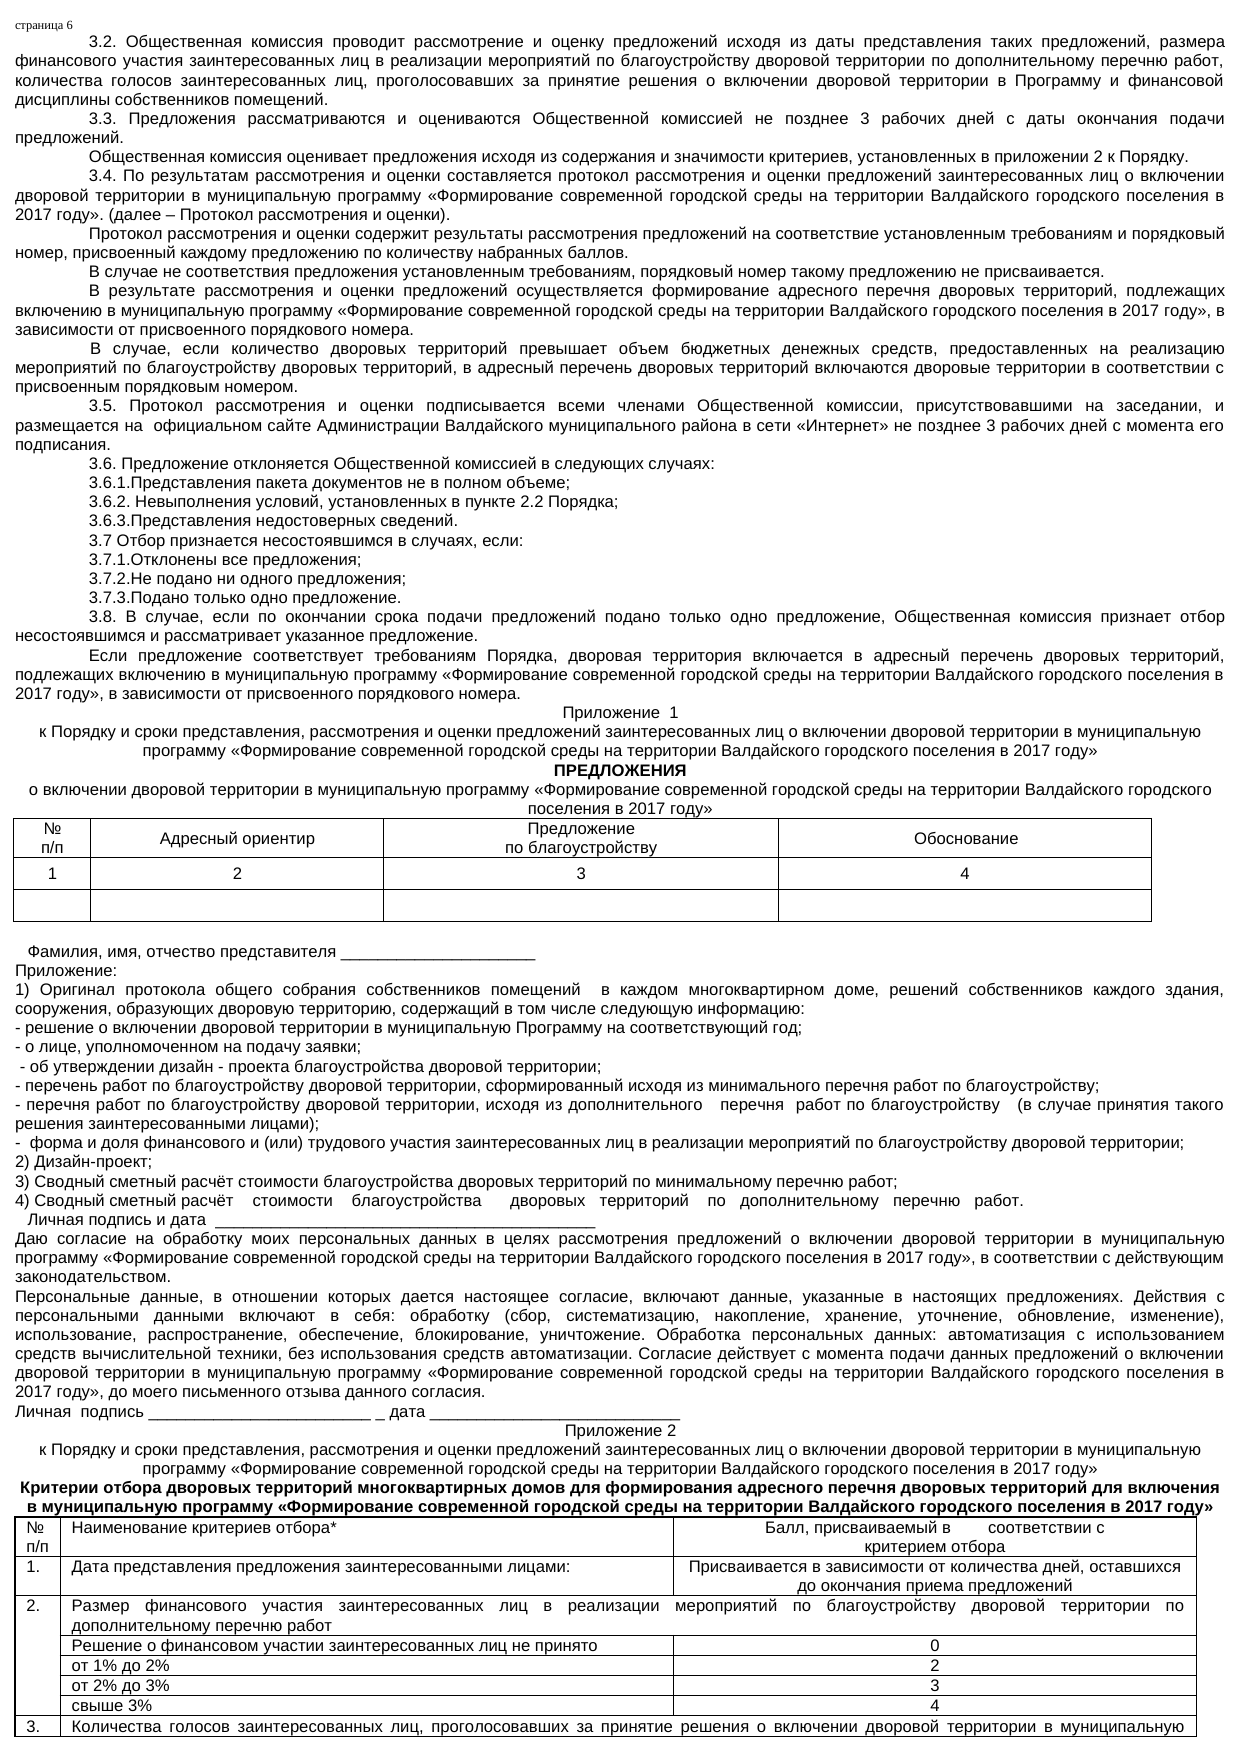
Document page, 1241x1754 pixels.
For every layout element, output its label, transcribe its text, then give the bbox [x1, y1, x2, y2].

text Общественная комиссия оценивает предложения исходя из содержания и значимости критериев, установленных в приложении 2 к Порядку. [15, 147, 1226, 166]
text Личная подпись ________________________ _ дата ___________________________ [15, 1401, 1226, 1421]
text к Порядку и сроки представления, рассмотрения и оценки предложений заинтересованных лиц о включении дворовой территории в муниципальную программу «Формирование современной городской среды на территории Валдайского городского поселения в 2017 году» [15, 1440, 1226, 1478]
table_cell Размер финансового участия заинтересованных лиц в реализации мероприятий по благоустройству дворовой территории по дополнительному перечню работ [61, 1596, 1196, 1634]
text - об утверждении дизайн - проекта благоустройства дворовой территории; [15, 1056, 1226, 1076]
table_cell 2 [91, 858, 383, 889]
text - о лице, уполномоченном на подачу заявки; [15, 1037, 1226, 1056]
table_cell 4 [674, 1696, 1196, 1715]
text В случае не соответствия предложения установленным требованиям, порядковый номер такому предложению не присваивается. [15, 262, 1226, 281]
table_cell от 1% до 2% [61, 1656, 673, 1675]
table_cell 1 [14, 858, 90, 889]
table_cell 0 [674, 1636, 1196, 1655]
table_cell [384, 890, 778, 921]
text 3.8. В случае, если по окончании срока подачи предложений подано только одно предложение, Общественная комиссия признает отбор несостоявшимся и рассматривает указанное предложение. [15, 607, 1226, 645]
text 3.6.2. Невыполнения условий, установленных в пункте 2.2 Порядка; [15, 492, 1226, 511]
text 3.7.2.Не подано ни одного предложения; [15, 569, 1226, 588]
text Фамилия, имя, отчество представителя _____________________ [27, 941, 1226, 961]
text Личная подпись и дата _________________________________________ [27, 1210, 1226, 1229]
table_cell Дата представления предложения заинтересованными лицами: [61, 1557, 673, 1595]
text 3.5. Протокол рассмотрения и оценки подписывается всеми членами Общественной комиссии, присутствовавшими на заседании, и размещается на официальном сайте Администрации Валдайского муниципального района в сети «Интернет» не позднее 3 рабочих дней с момента его подписания. [15, 396, 1226, 454]
text 3.4. По результатам рассмотрения и оценки составляется протокол рассмотрения и оценки предложений заинтересованных лиц о включении дворовой территории в муниципальную программу «Формирование современной городской среды на территории Валдайского городского поселения в 2017 году». (далее – Протокол рассмотрения и оценки). [15, 166, 1226, 224]
text В результате рассмотрения и оценки предложений осуществляется формирование адресного перечня дворовых территорий, подлежащих включению в муниципальную программу «Формирование современной городской среды на территории Валдайского городского поселения в 2017 году», в зависимости от присвоенного порядкового номера. [15, 281, 1226, 339]
text Приложение: [15, 961, 1226, 980]
table_header Адресный ориентир [91, 819, 383, 857]
table_cell свыше 3% [61, 1696, 673, 1715]
text - решение о включении дворовой территории в муниципальную Программу на соответствующий год; [15, 1018, 1226, 1037]
table_cell 2 [674, 1656, 1196, 1675]
text Критерии отбора дворовых территорий многоквартирных домов для формирования адресного перечня дворовых территорий для включения в муниципальную программу «Формирование современной городской среды на территории Валдайского городского поселения в 2017 году» [15, 1478, 1226, 1516]
table_header Предложение по благоустройству [384, 819, 778, 857]
table_cell [14, 890, 90, 921]
text Приложение 1 [15, 703, 1226, 722]
text 3.3. Предложения рассматриваются и оцениваются Общественной комиссией не позднее 3 рабочих дней с даты окончания подачи предложений. [15, 109, 1226, 147]
text - форма и доля финансового и (или) трудового участия заинтересованных лиц в реализации мероприятий по благоустройству дворовой территории; [15, 1133, 1226, 1152]
text Приложение 2 [15, 1421, 1226, 1440]
table_cell 3 [674, 1676, 1196, 1695]
table_header № п/п [16, 1518, 60, 1556]
table_cell 1. [16, 1557, 60, 1595]
text 4) Сводный сметный расчёт стоимости благоустройства дворовых территорий по дополнительному перечню работ. [15, 1191, 1226, 1210]
table_cell Присваивается в зависимости от количества дней, оставшихся до окончания приема предложений [674, 1557, 1196, 1595]
table_cell [779, 890, 1151, 921]
table_cell 3 [384, 858, 778, 889]
table_cell 4 [779, 858, 1151, 889]
text 3.6.3.Представления недостоверных сведений. [15, 511, 1226, 530]
table_cell 2. [16, 1596, 60, 1715]
text В случае, если количество дворовых территорий превышает объем бюджетных денежных средств, предоставленных на реализацию мероприятий по благоустройству дворовых территорий, в адресный перечень дворовых территорий включаются дворовые территории в соответствии с присвоенным порядковым номером. [15, 339, 1226, 396]
text 3.7.3.Подано только одно предложение. [15, 588, 1226, 607]
text 2) Дизайн-проект; [15, 1152, 1226, 1171]
text Персональные данные, в отношении которых дается настоящее согласие, включают данные, указанные в настоящих предложениях. Действия с персональными данными включают в себя: обработку (сбор, систематизацию, накопление, хранение, уточнение, обновление, изменение), использование, распространение, обеспечение, блокирование, уничтожение. Обработка персональных данных: автоматизация с использованием средств вычислительной техники, без использования средств автоматизации. Согласие действует с момента подачи данных предложений о включении дворовой территории в муниципальную программу «Формирование современной городской среды на территории Валдайского городского поселения в 2017 году», до моего письменного отзыва данного согласия. [15, 1286, 1226, 1401]
text Даю согласие на обработку моих персональных данных в целях рассмотрения предложений о включении дворовой территории в муниципальную программу «Формирование современной городской среды на территории Валдайского городского поселения в 2017 году», в соответствии с действующим законодательством. [15, 1229, 1226, 1286]
text 3.6. Предложение отклоняется Общественной комиссией в следующих случаях: [15, 454, 1226, 473]
table_header Наименование критериев отбора* [61, 1518, 673, 1556]
table_header № п/п [14, 819, 90, 857]
table_header Обоснование [779, 819, 1151, 857]
text 3.6.1.Представления пакета документов не в полном объеме; [15, 473, 1226, 492]
text к Порядку и сроки представления, рассмотрения и оценки предложений заинтересованных лиц о включении дворовой территории в муниципальную программу «Формирование современной городской среды на территории Валдайского городского поселения в 2017 году» [15, 722, 1226, 760]
text Если предложение соответствует требованиям Порядка, дворовая территория включается в адресный перечень дворовых территорий, подлежащих включению в муниципальную программу «Формирование современной городской среды на территории Валдайского городского поселения в 2017 году», в зависимости от присвоенного порядкового номера. [15, 645, 1226, 703]
table_cell Решение о финансовом участии заинтересованных лиц не принято [61, 1636, 673, 1655]
table_cell от 2% до 3% [61, 1676, 673, 1695]
text Протокол рассмотрения и оценки содержит результаты рассмотрения предложений на соответствие установленным требованиям и порядковый номер, присвоенный каждому предложению по количеству набранных баллов. [15, 224, 1226, 262]
table_cell [91, 890, 383, 921]
table_header Балл, присваиваемый в соответствии с критерием отбора [674, 1518, 1196, 1556]
text 3.7.1.Отклонены все предложения; [15, 549, 1226, 569]
text 3) Сводный сметный расчёт стоимости благоустройства дворовых территорий по минимальному перечню работ; [15, 1171, 1226, 1191]
text - перечня работ по благоустройству дворовой территории, исходя из дополнительного перечня работ по благоустройству (в случае принятия такого решения заинтересованными лицами); [15, 1095, 1226, 1133]
table_cell 3. [16, 1716, 60, 1736]
text ПРЕДЛОЖЕНИЯ о включении дворовой территории в муниципальную программу «Формирование современной городской среды на территории Валдайского городского поселения в 2017 году» [15, 760, 1226, 818]
text 3.2. Общественная комиссия проводит рассмотрение и оценку предложений исходя из даты представления таких предложений, размера финансового участия заинтересованных лиц в реализации мероприятий по благоустройству дворовой территории по дополнительному перечню работ, количества голосов заинтересованных лиц, проголосовавших за принятие решения о включении дворовой территории в Программу и финансовой дисциплины собственников помещений. [15, 32, 1226, 109]
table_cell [61, 1716, 1196, 1736]
text 1) Оригинал протокола общего собрания собственников помещений в каждом многоквартирном доме, решений собственников каждого здания, сооружения, образующих дворовую территорию, содержащий в том числе следующую информацию: [15, 980, 1226, 1018]
text - перечень работ по благоустройству дворовой территории, сформированный исходя из минимального перечня работ по благоустройству; [15, 1076, 1226, 1095]
text 3.7 Отбор признается несостоявшимся в случаях, если: [15, 530, 1226, 549]
